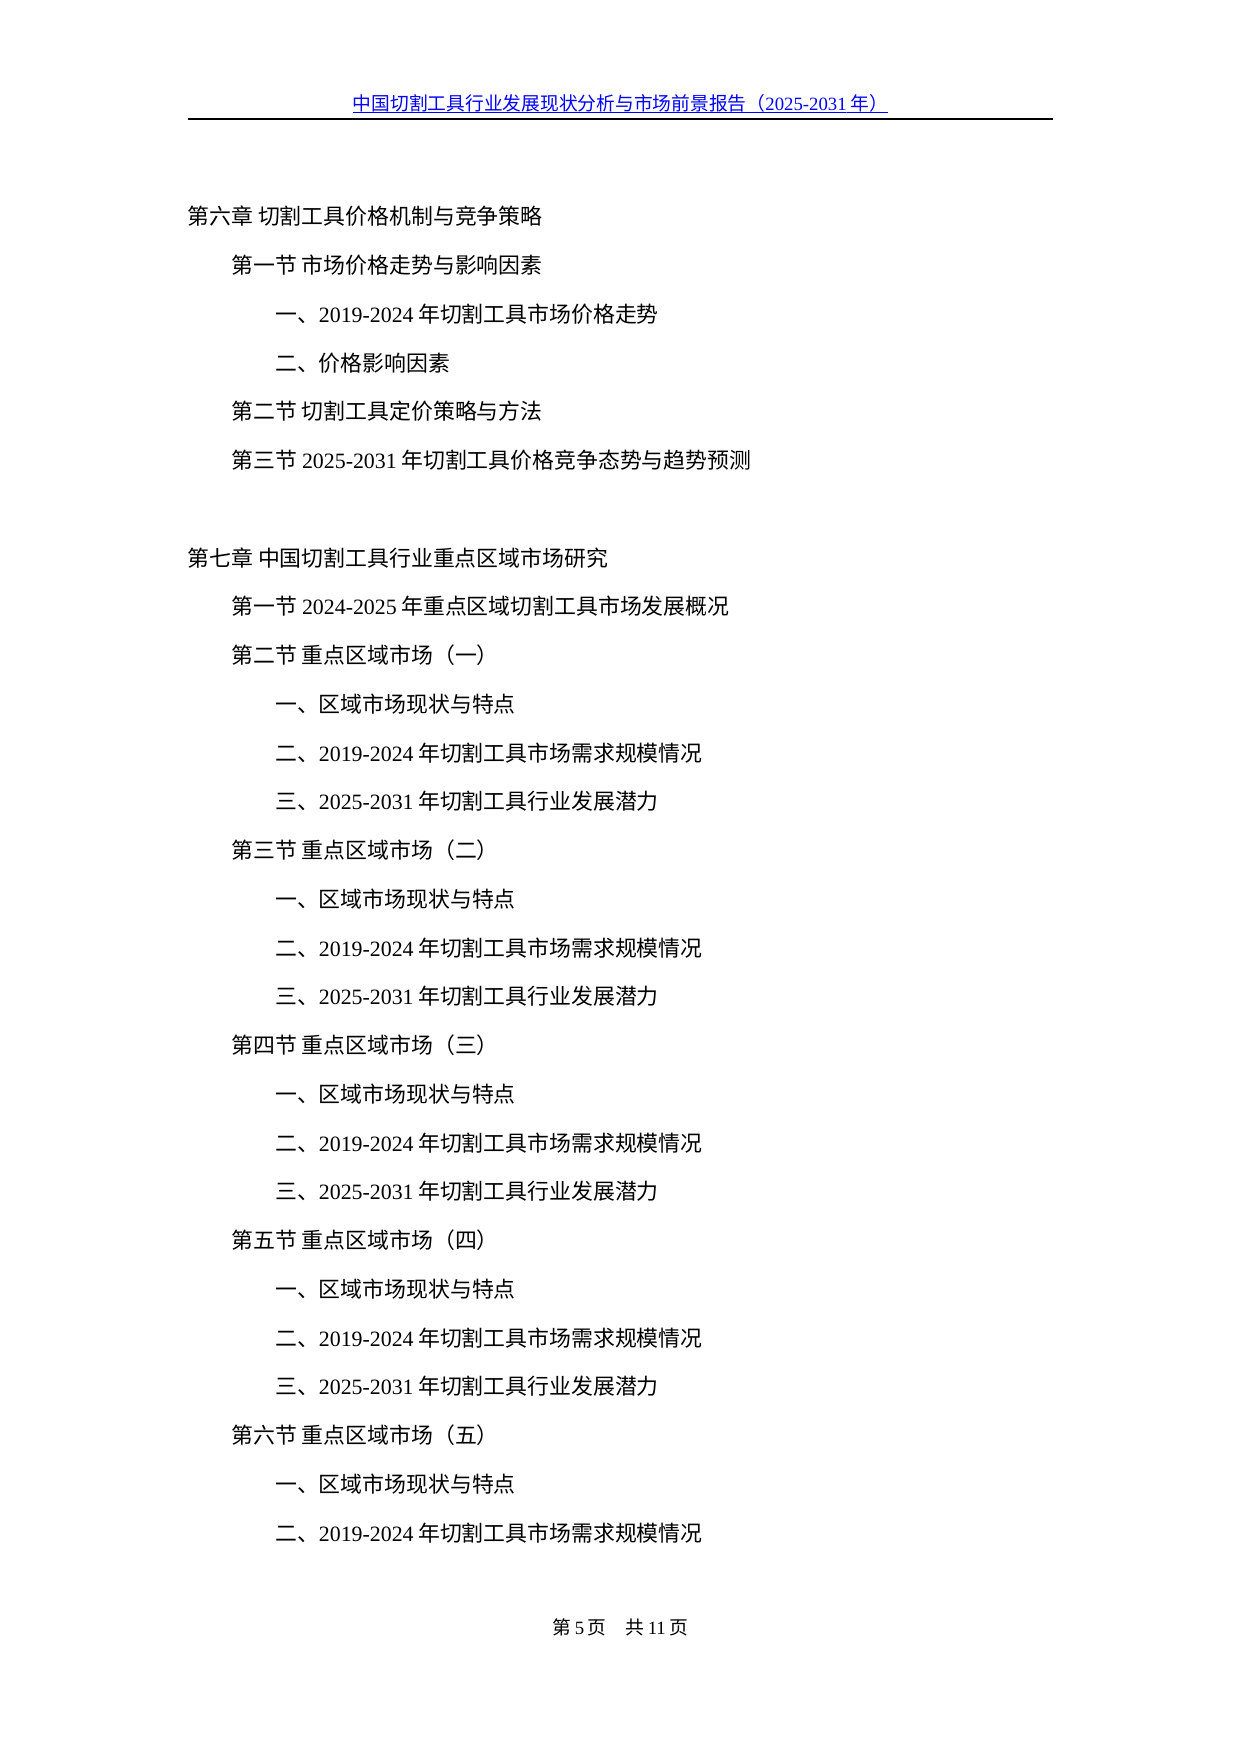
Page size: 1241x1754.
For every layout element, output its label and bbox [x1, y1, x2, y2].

text [187, 150, 1053, 1548]
